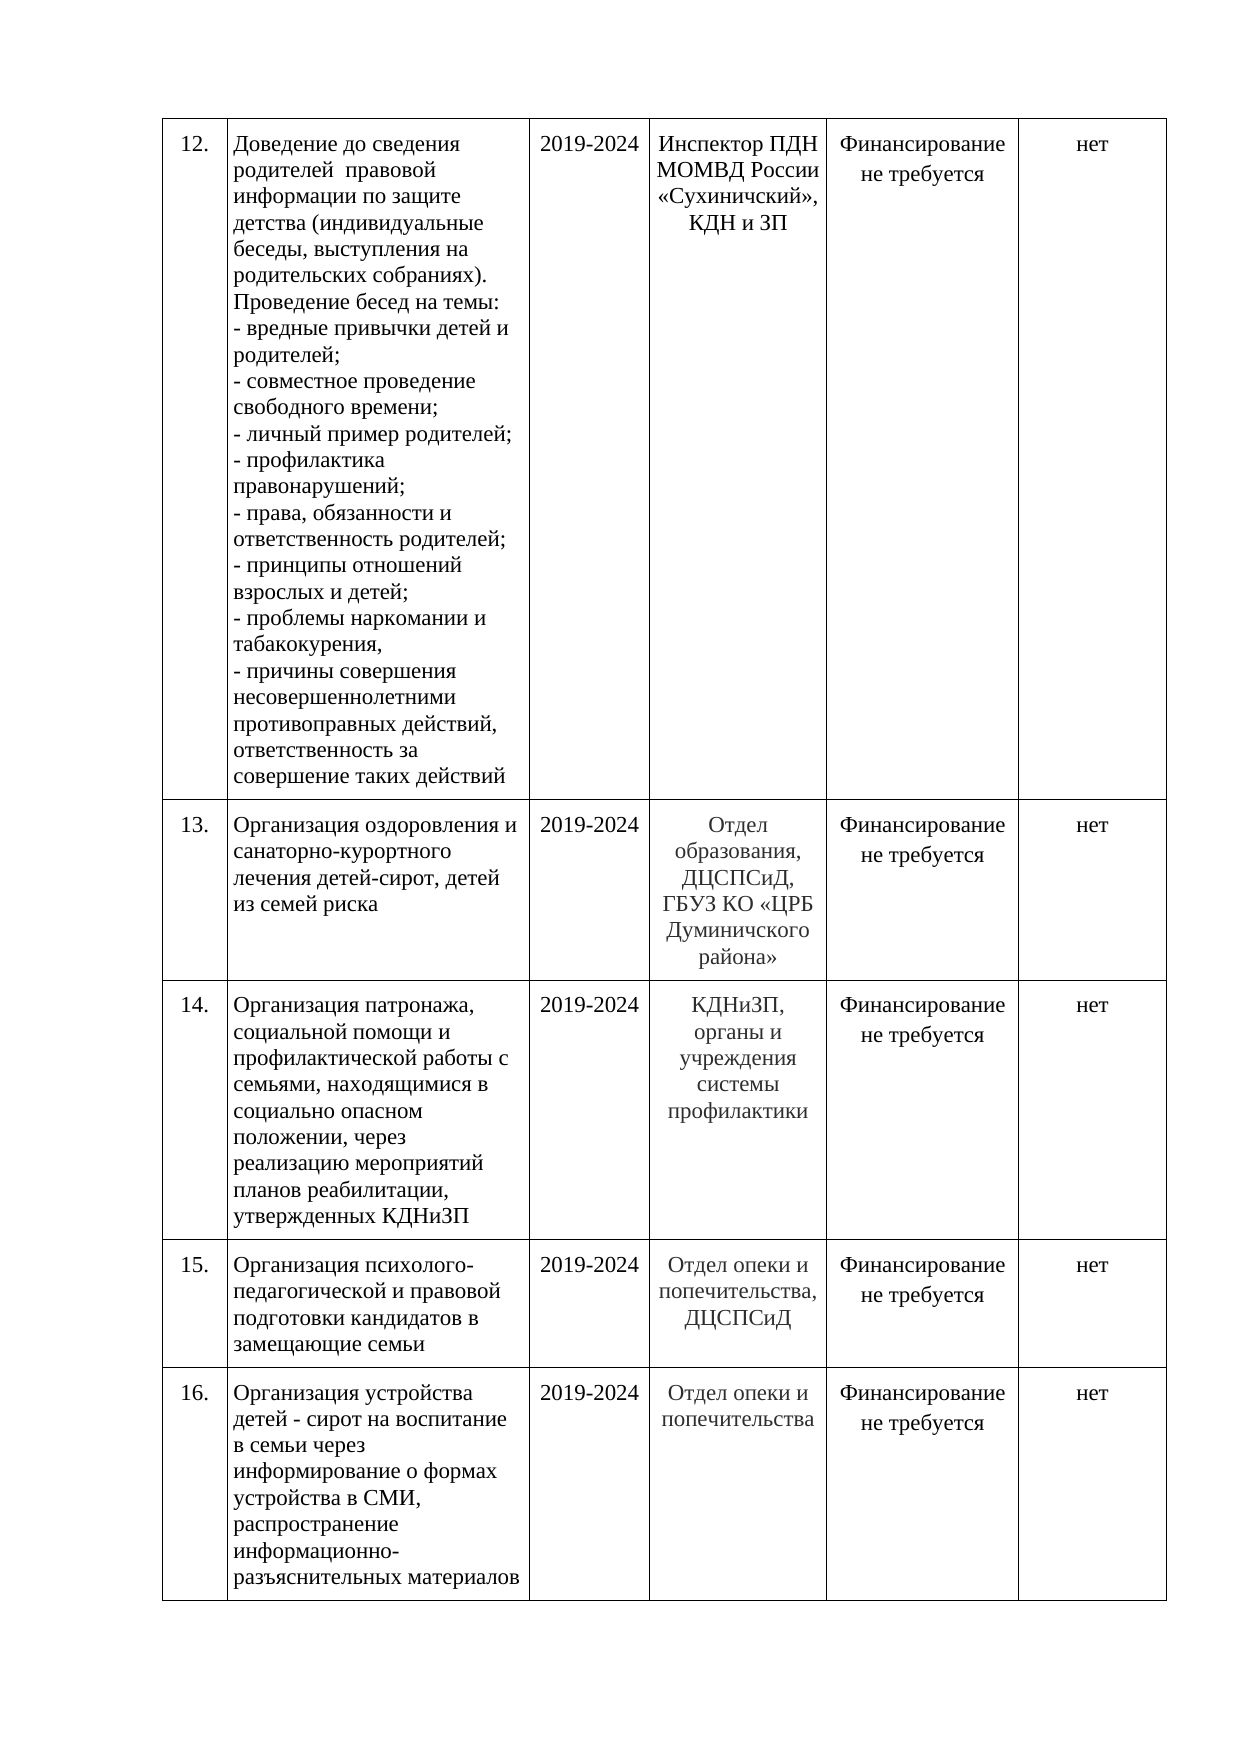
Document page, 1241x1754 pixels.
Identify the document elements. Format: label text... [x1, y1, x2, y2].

table_cell Инспектор ПДН МОМВД России «Сухиничский», КДН и ЗП [650, 119, 826, 799]
table_cell Финансирование не требуется [827, 981, 1018, 1239]
table_cell 15. [163, 1240, 227, 1367]
table_cell Финансирование не требуется [827, 1240, 1018, 1367]
table_cell нет [1019, 981, 1166, 1239]
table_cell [827, 1368, 1018, 1600]
table_cell Доведение до сведения родителей правовой информации по защите детства (индивидуальные беседы, выступления на родительских собраниях). Проведение бесед на темы: - вредные привычки детей и родителей; - совместное проведение свободного времени; - личный пример родителей; - профилактика правонарушений; - права, обязанности и ответственность родителей; - принципы отношений взрослых и детей; - проблемы наркомании и табакокурения, - причины совершения несовершеннолетними противоправных действий, ответственность за совершение таких действий [228, 119, 529, 799]
table_cell 2019-2024 [530, 800, 649, 980]
table_cell 14. [163, 981, 227, 1239]
table_cell 2019-2024 [530, 1240, 649, 1367]
table_cell нет [1019, 119, 1166, 799]
table_cell Финансирование не требуется [827, 800, 1018, 980]
table_cell Организация психолого-педагогической и правовой подготовки кандидатов в замещающие семьи [228, 1240, 529, 1367]
table_cell Организация патронажа, социальной помощи и профилактической работы с семьями, находящимися в социально опасном положении, через реализацию мероприятий планов реабилитации, утвержденных КДНиЗП [228, 981, 529, 1239]
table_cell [827, 119, 1018, 799]
table_cell 2019-2024 [530, 119, 649, 799]
table_cell Отдел образования, ДЦСПСиД, ГБУЗ КО «ЦРБ Думиничского района» [650, 800, 826, 980]
table_cell Отдел опеки и попечительства, ДЦСПСиД [650, 1240, 826, 1367]
table_cell 2019-2024 [530, 981, 649, 1239]
table_cell 16. [163, 1368, 227, 1600]
table_cell КДНиЗП, органы и учреждения системы профилактики [650, 981, 826, 1239]
table_cell Организация оздоровления и санаторно-курортного лечения детей-сирот, детей из семей риска [228, 800, 529, 980]
table_cell Отдел опеки и попечительства [650, 1368, 826, 1600]
table_cell 2019-2024 [530, 1368, 649, 1600]
table_cell нет [1019, 1368, 1166, 1600]
table_cell нет [1019, 1240, 1166, 1367]
table_cell нет [1019, 800, 1166, 980]
table_cell 12. [163, 119, 227, 799]
table_cell Организация устройства детей - сирот на воспитание в семьи через информирование о формах устройства в СМИ, распространение информационно-разъяснительных материалов [228, 1368, 529, 1600]
table_cell 13. [163, 800, 227, 980]
